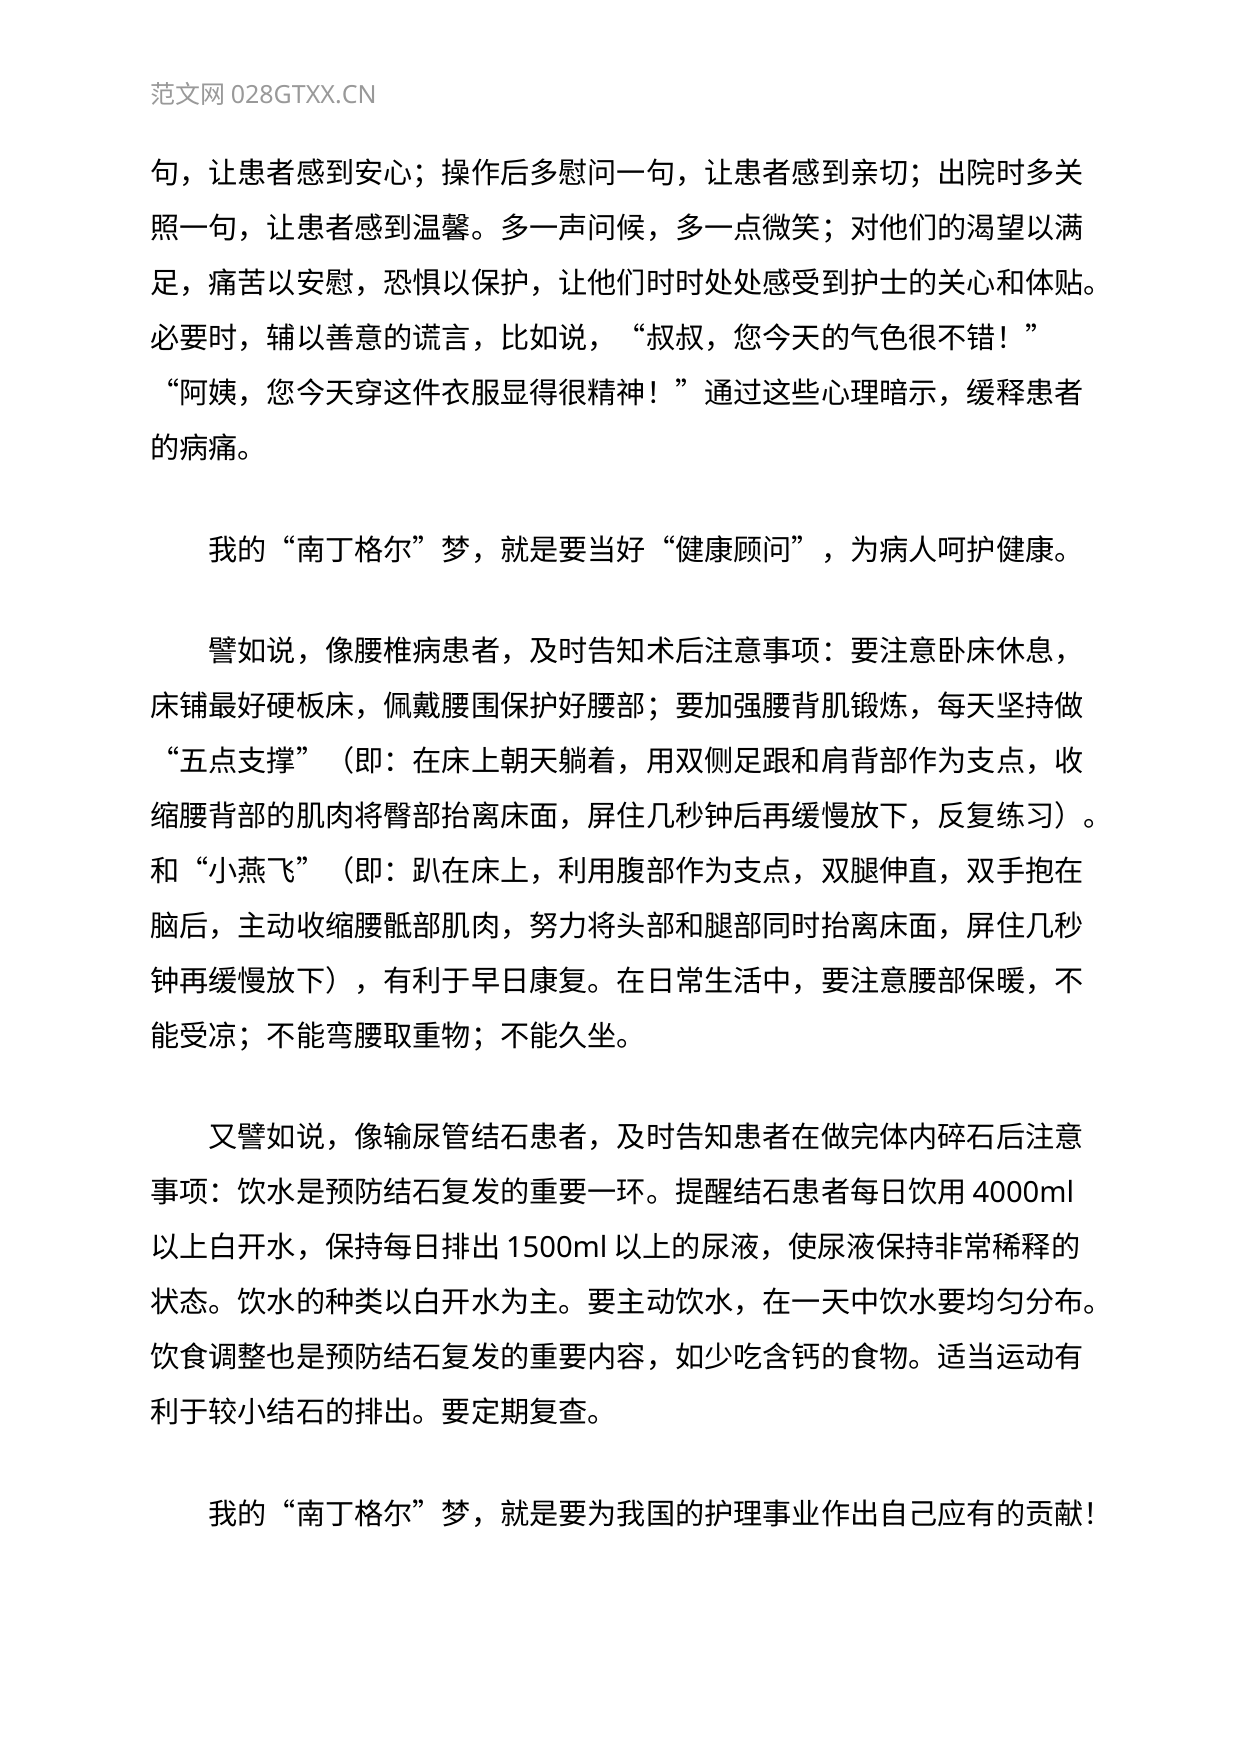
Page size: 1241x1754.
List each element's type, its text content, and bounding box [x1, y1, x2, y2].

text 譬如说，像腰椎病患者，及时告知术后注意事项：要注意卧床休息，床铺最好硬板床，佩戴腰围保护好腰部；要加强腰背肌锻炼，每天坚持做“五点支撑”（即：在床上朝天躺着，用双侧足跟和肩背部作为支点，收缩腰背部的肌肉将臀部抬离床面，屏住几秒钟后再缓慢放下，反复练习）。和“小燕飞”（即：趴在床上，利用腹部作为支点，双腿伸直，双手抱在脑后，主动收缩腰骶部肌肉，努力将头部和腿部同时抬离床面，屏住几秒钟再缓慢放下），有利于早日康复。在日常生活中，要注意腰部保暖，不能受凉；不能弯腰取重物；不能久坐。 [150, 628, 1090, 1054]
text 我的“南丁格尔”梦，就是要当好“健康顾问”，为病人呵护健康。 [150, 526, 1090, 568]
text 又譬如说，像输尿管结石患者，及时告知患者在做完体内碎石后注意事项：饮水是预防结石复发的重要一环。提醒结石患者每日饮用4000ml以上白开水，保持每日排出1500ml以上的尿液，使尿液保持非常稀释的状态。饮水的种类以白开水为主。要主动饮水，在一天中饮水要均匀分布。饮食调整也是预防结石复发的重要内容，如少吃含钙的食物。适当运动有利于较小结石的排出。要定期复查。 [150, 1114, 1090, 1431]
text 我的“南丁格尔”梦，就是要为我国的护理事业作出自己应有的贡献！ [150, 1491, 1090, 1533]
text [150, 150, 1090, 467]
